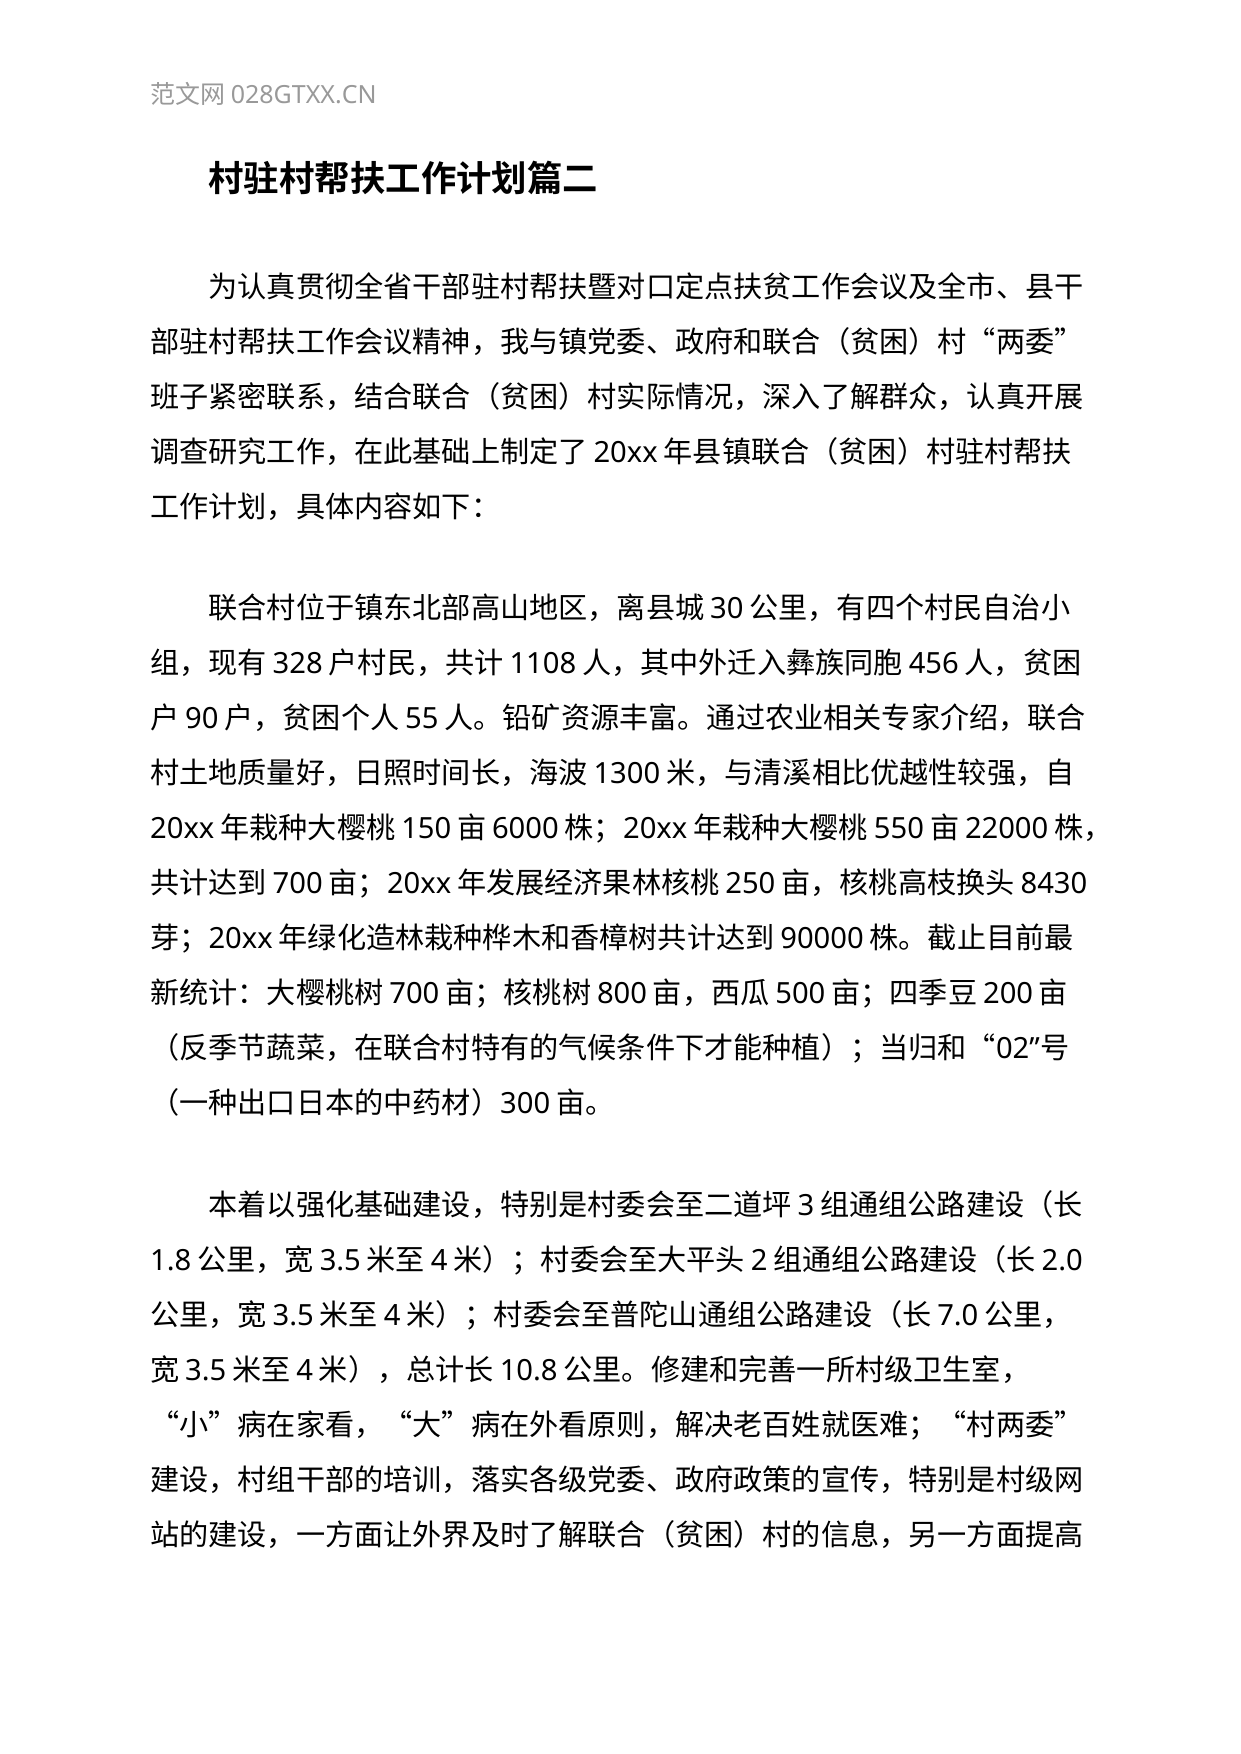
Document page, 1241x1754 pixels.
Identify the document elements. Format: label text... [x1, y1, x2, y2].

text 村驻村帮扶工作计划篇二 [150, 150, 1090, 201]
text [150, 1182, 1090, 1554]
text 为认真贯彻全省干部驻村帮扶暨对口定点扶贫工作会议及全市、县干部驻村帮扶工作会议精神，我与镇党委、政府和联合（贫困）村“两委”班子紧密联系，结合联合（贫困）村实际情况，深入了解群众，认真开展调查研究工作，在此基础上制定了20xx年县镇联合（贫困）村驻村帮扶工作计划，具体内容如下： [150, 263, 1090, 525]
text 联合村位于镇东北部高山地区，离县城30公里，有四个村民自治小组，现有328户村民，共计1108人，其中外迁入彝族同胞456人，贫困户90户，贫困个人55人。铅矿资源丰富。通过农业相关专家介绍，联合村土地质量好，日照时间长，海波1300米，与清溪相比优越性较强，自20xx年栽种大樱桃150亩6000株；20xx年栽种大樱桃550亩22000株，共计达到700亩；20xx年发展经济果林核桃250亩，核桃高枝换头8430芽；20xx年绿化造林栽种桦木和香樟树共计达到90000株。截止目前最新统计：大樱桃树700亩；核桃树800亩，西瓜500亩；四季豆200亩（反季节蔬菜，在联合村特有的气候条件下才能种植）；当归和“02”号（一种出口日本的中药材）300亩。 [150, 585, 1090, 1122]
